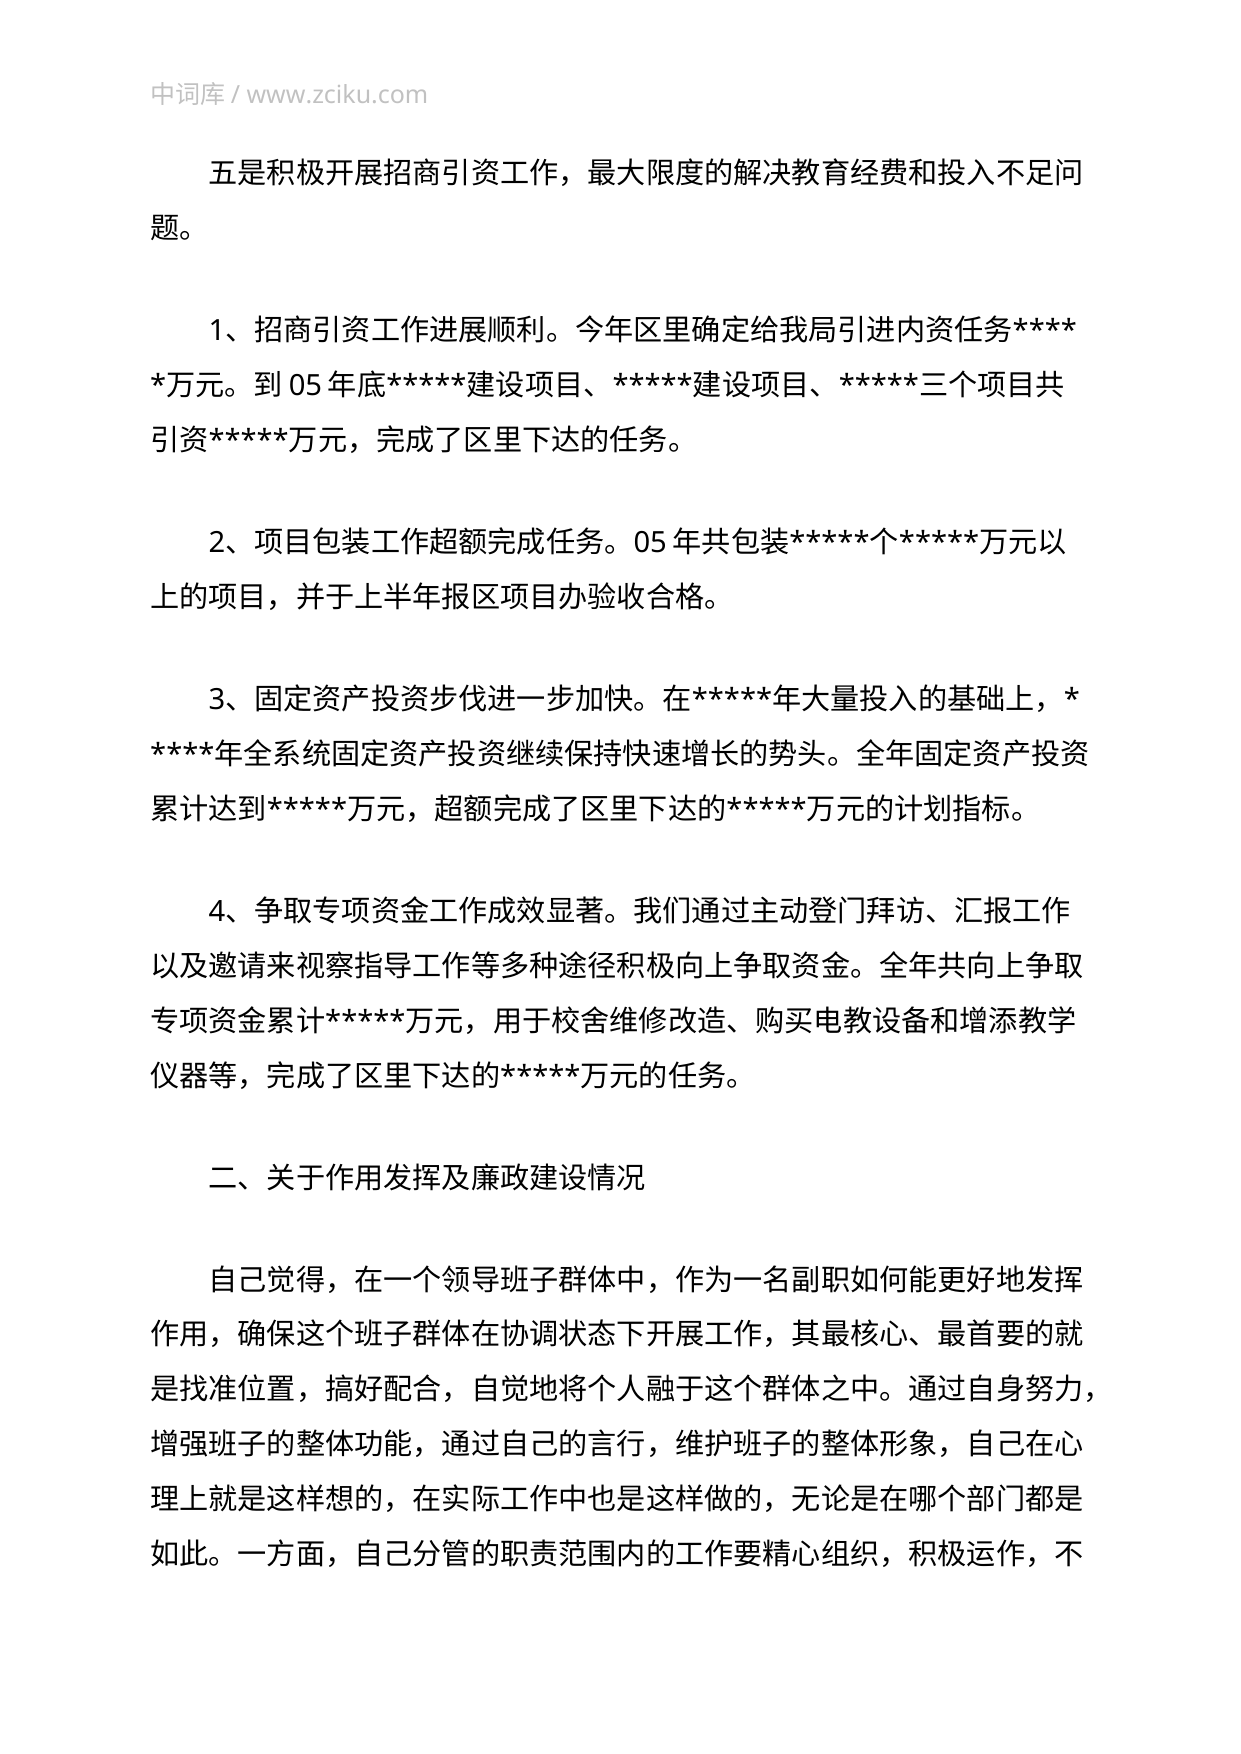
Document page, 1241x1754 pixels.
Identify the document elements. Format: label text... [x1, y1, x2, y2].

text 3、固定资产投资步伐进一步加快。在*****年大量投入的基础上，*****年全系统固定资产投资继续保持快速增长的势头。全年固定资产投资累计达到*****万元，超额完成了区里下达的*****万元的计划指标。 [150, 675, 1090, 828]
text 2、项目包装工作超额完成任务。05年共包装*****个*****万元以上的项目，并于上半年报区项目办验收合格。 [150, 519, 1090, 616]
text 1、招商引资工作进展顺利。今年区里确定给我局引进内资任务*****万元。到05年底*****建设项目、*****建设项目、*****三个项目共引资*****万元，完成了区里下达的任务。 [150, 307, 1090, 459]
text 二、关于作用发挥及廉政建设情况 [150, 1154, 1090, 1197]
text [150, 1256, 1090, 1573]
text 4、争取专项资金工作成效显著。我们通过主动登门拜访、汇报工作以及邀请来视察指导工作等多种途径积极向上争取资金。全年共向上争取专项资金累计*****万元，用于校舍维修改造、购买电教设备和增添教学仪器等，完成了区里下达的*****万元的任务。 [150, 887, 1090, 1095]
text 五是积极开展招商引资工作，最大限度的解决教育经费和投入不足问题。 [150, 150, 1090, 247]
